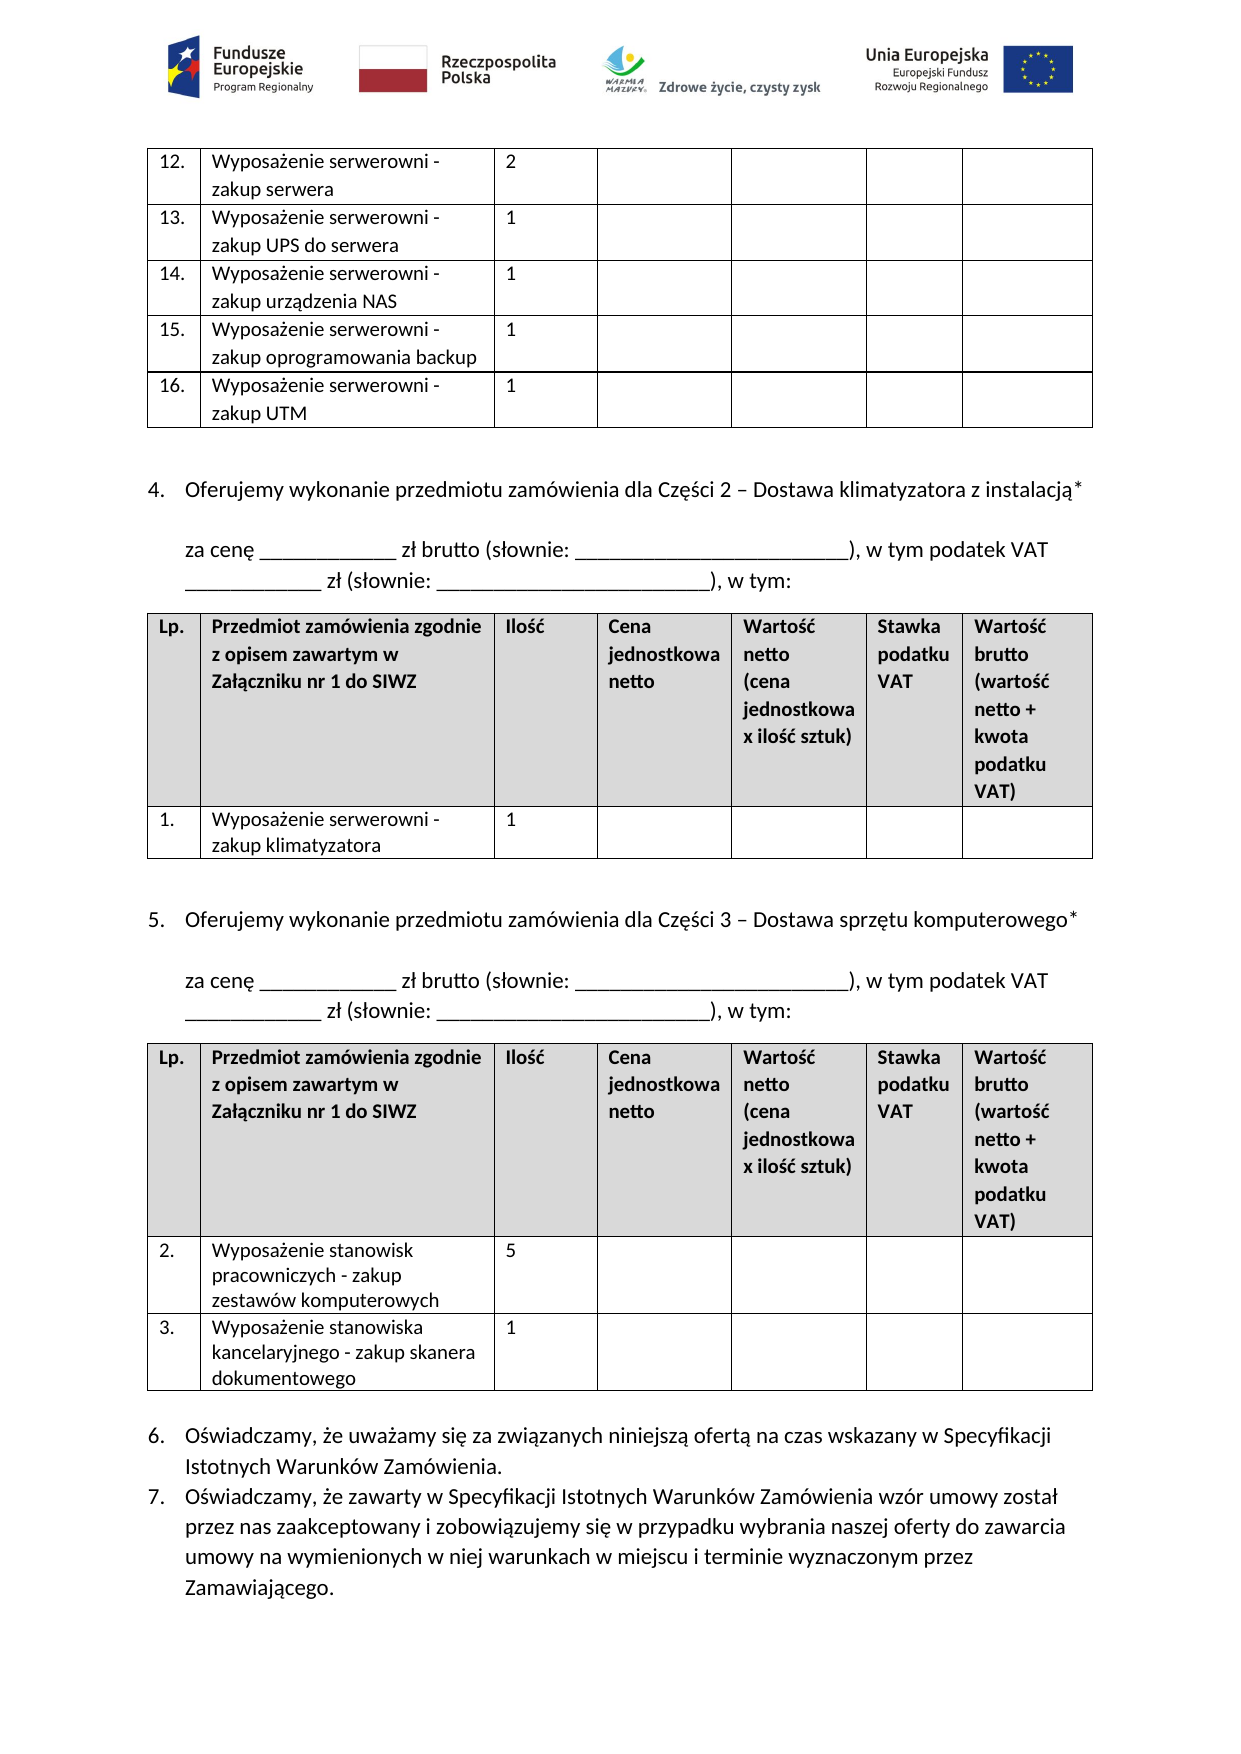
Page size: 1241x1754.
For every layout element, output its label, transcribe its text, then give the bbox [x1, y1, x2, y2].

table_cell [867, 1314, 962, 1390]
table_cell Wyposażenie serwerowni - zakup UTM [201, 373, 494, 427]
table_cell Wyposażenie serwerowni - zakup serwera [201, 149, 494, 203]
table_cell [598, 807, 731, 857]
table_cell [867, 149, 962, 203]
table_cell [867, 807, 962, 857]
table_cell [598, 205, 731, 259]
table_cell Wyposażenie stanowiska kancelaryjnego - zakup skanera dokumentowego [201, 1314, 494, 1390]
table_cell [867, 316, 962, 371]
table_cell [732, 149, 866, 203]
table_cell Wyposażenie stanowisk pracowniczych - zakup zestawów komputerowych [201, 1237, 494, 1313]
table_cell [598, 316, 731, 371]
table_cell [732, 807, 866, 857]
table_cell 1 [495, 316, 597, 371]
list za cenę ____________ zł brutto (słownie: ________________________), w tym podatek VAT ____________ zł (słownie: ________________________), w tym: [185, 536, 1093, 594]
table_header Stawka podatku VAT [867, 1044, 962, 1236]
table_cell [148, 807, 200, 857]
table_cell [732, 373, 866, 427]
table_header Lp. [148, 1044, 200, 1236]
table_header Przedmiot zamówienia zgodnie z opisem zawartym w Załączniku nr 1 do SIWZ [201, 614, 494, 806]
table_cell [963, 261, 1092, 315]
table_cell [732, 1237, 866, 1313]
table_cell [963, 1237, 1092, 1313]
table_cell [867, 1237, 962, 1313]
table_cell 1 [495, 373, 597, 427]
table_cell 2 [495, 149, 597, 203]
table_cell 1 [495, 1314, 597, 1390]
table_cell [867, 373, 962, 427]
table_cell [148, 1237, 200, 1313]
table_cell [148, 149, 200, 203]
table_cell [598, 1314, 731, 1390]
table_header Wartość brutto (wartość netto + kwota podatku VAT) [963, 1044, 1092, 1236]
table_cell 1 [495, 261, 597, 315]
table_header Wartość netto (cena jednostkowa x ilość sztuk) [732, 614, 866, 806]
list Oferujemy wykonanie przedmiotu zamówienia dla Części 2 – Dostawa klimatyzatora z instalacją* [148, 475, 1093, 503]
table_cell [598, 149, 731, 203]
table_cell [963, 1314, 1092, 1390]
table_header Stawka podatku VAT [867, 614, 962, 806]
picture [147, 22, 1093, 113]
table_cell [148, 316, 200, 371]
table_cell [732, 261, 866, 315]
table_cell [148, 261, 200, 315]
list Oferujemy wykonanie przedmiotu zamówienia dla Części 3 – Dostawa sprzętu komputerowego* [148, 905, 1093, 933]
table_cell [732, 205, 866, 259]
table_cell [963, 807, 1092, 857]
table_header Wartość netto (cena jednostkowa x ilość sztuk) [732, 1044, 866, 1236]
table_cell Wyposażenie serwerowni - zakup UPS do serwera [201, 205, 494, 259]
table_cell [598, 261, 731, 315]
list Oświadczamy, że zawarty w Specyfikacji Istotnych Warunków Zamówienia wzór umowy został przez nas zaakceptowany i zobowiązujemy się w przypadku wybrania naszej oferty do zawarcia umowy na wymienionych w niej warunkach w miejscu i terminie wyznaczonym przez Zamawiającego. [148, 1482, 1093, 1601]
table_cell [148, 373, 200, 427]
table_header Lp. [148, 614, 200, 806]
table_header Przedmiot zamówienia zgodnie z opisem zawartym w Załączniku nr 1 do SIWZ [201, 1044, 494, 1236]
table_cell [148, 205, 200, 259]
table_header Cena jednostkowa netto [598, 614, 731, 806]
table_cell [148, 1314, 200, 1390]
table_cell Wyposażenie serwerowni - zakup urządzenia NAS [201, 261, 494, 315]
table_cell [963, 373, 1092, 427]
table_header Ilość [495, 614, 597, 806]
table_cell [867, 261, 962, 315]
list za cenę ____________ zł brutto (słownie: ________________________), w tym podatek VAT ____________ zł (słownie: ________________________), w tym: [185, 966, 1093, 1024]
table_cell [732, 316, 866, 371]
table_header Cena jednostkowa netto [598, 1044, 731, 1236]
table_cell [598, 1237, 731, 1313]
table_cell [963, 205, 1092, 259]
table_cell [867, 205, 962, 259]
table_cell 5 [495, 1237, 597, 1313]
table_cell Wyposażenie serwerowni - zakup oprogramowania backup [201, 316, 494, 371]
table_cell [598, 373, 731, 427]
list Oświadczamy, że uważamy się za związanych niniejszą ofertą na czas wskazany w Specyfikacji Istotnych Warunków Zamówienia. [148, 1422, 1093, 1480]
table_cell Wyposażenie serwerowni - zakup klimatyzatora [201, 807, 494, 857]
table_header Ilość [495, 1044, 597, 1236]
table_cell 1 [495, 205, 597, 259]
table_cell [963, 149, 1092, 203]
table_cell [963, 316, 1092, 371]
table_cell [732, 1314, 866, 1390]
table_cell 1 [495, 807, 597, 857]
table_header Wartość brutto (wartość netto + kwota podatku VAT) [963, 614, 1092, 806]
